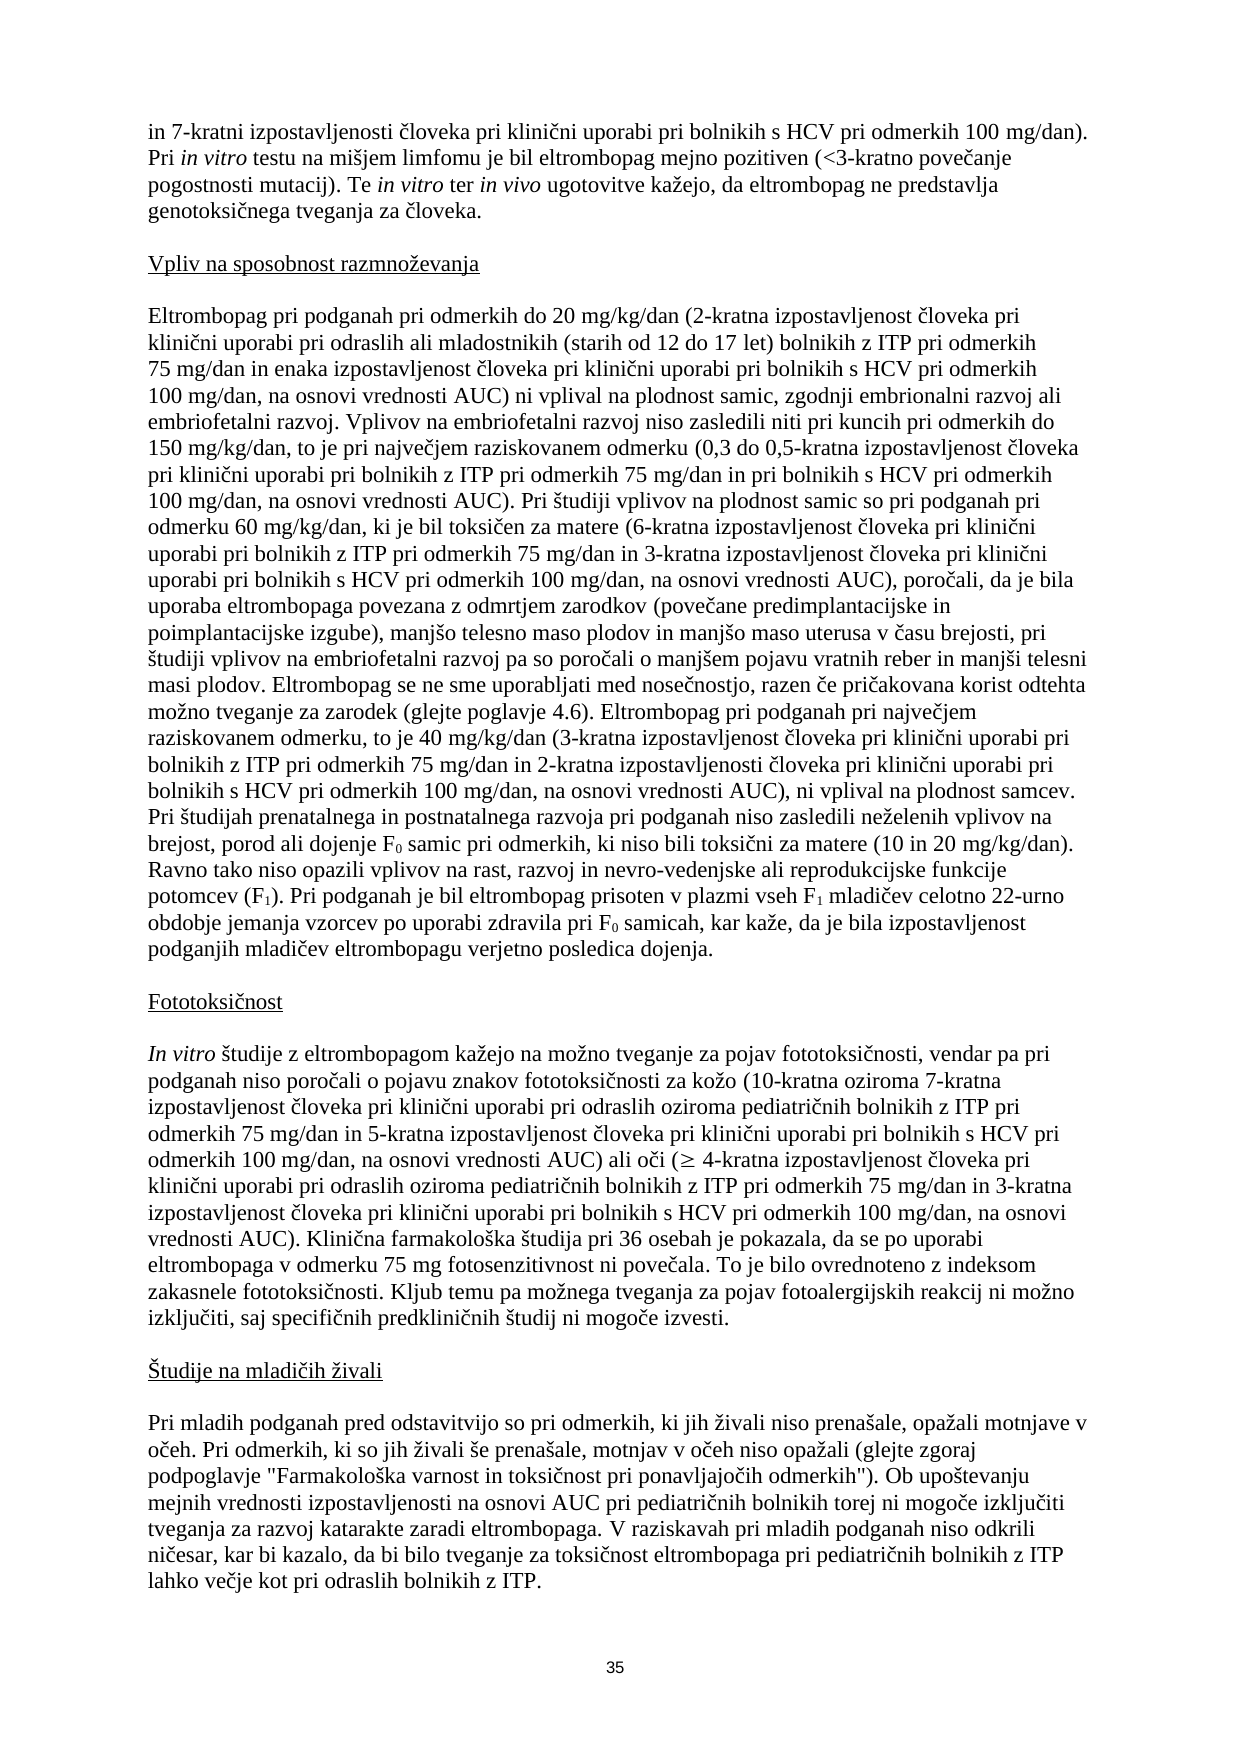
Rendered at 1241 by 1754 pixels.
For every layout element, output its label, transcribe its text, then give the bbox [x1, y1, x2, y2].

text Fototoksičnost [148, 988, 1092, 1014]
text Eltrombopag pri podganah pri odmerkih do 20 mg/kg/dan (2-kratna izpostavljenost človeka pri klinični uporabi pri odraslih ali mladostnikih (starih od 12 do 17 let) bolnikih z ITP pri odmerkih 75 mg/dan in enaka izpostavljenost človeka pri klinični uporabi pri bolnikih s HCV pri odmerkih 100 mg/dan, na osnovi vrednosti AUC) ni vplival na plodnost samic, zgodnji embrionalni razvoj ali embriofetalni razvoj. Vplivov na embriofetalni razvoj niso zasledili niti pri kuncih pri odmerkih do 150 mg/kg/dan, to je pri največjem raziskovanem odmerku (0,3 do 0,5-kratna izpostavljenost človeka pri klinični uporabi pri bolnikih z ITP pri odmerkih 75 mg/dan in pri bolnikih s HCV pri odmerkih 100 mg/dan, na osnovi vrednosti AUC). Pri študiji vplivov na plodnost samic so pri podganah pri odmerku 60 mg/kg/dan, ki je bil toksičen za matere (6-kratna izpostavljenost človeka pri klinični uporabi pri bolnikih z ITP pri odmerkih 75 mg/dan in 3-kratna izpostavljenost človeka pri klinični uporabi pri bolnikih s HCV pri odmerkih 100 mg/dan, na osnovi vrednosti AUC), poročali, da je bila uporaba eltrombopaga povezana z odmrtjem zarodkov (povečane predimplantacijske in poimplantacijske izgube), manjšo telesno maso plodov in manjšo maso uterusa v času brejosti, pri študiji vplivov na embriofetalni razvoj pa so poročali o manjšem pojavu vratnih reber in manjši telesni masi plodov. Eltrombopag se ne sme uporabljati med nosečnostjo, razen če pričakovana korist odtehta možno tveganje za zarodek (glejte poglavje 4.6). Eltrombopag pri podganah pri največjem raziskovanem odmerku, to je 40 mg/kg/dan (3-kratna izpostavljenost človeka pri klinični uporabi pri bolnikih z ITP pri odmerkih 75 mg/dan in 2-kratna izpostavljenosti človeka pri klinični uporabi pri bolnikih s HCV pri odmerkih 100 mg/dan, na osnovi vrednosti AUC), ni vplival na plodnost samcev. Pri študijah prenatalnega in postnatalnega razvoja pri podganah niso zasledili neželenih vplivov na brejost, porod ali dojenje F0 samic pri odmerkih, ki niso bili toksični za matere ( 20 mg/kg/dan). Ravno tako niso opazili vplivov na rast, razvoj in nevro-vedenjske ali reprodukcijske funkcije potomcev (F1). Pri podganah je bil eltrombopag prisoten v plazmi vseh F1 mladičev celotno 22-urno obdobje jemanja vzorcev po uporabi zdravila pri F0 samicah, kar kaže, da je bila izpostavljenost podganjih mladičev eltrombopagu verjetno posledica dojenja. [148, 303, 1092, 961]
text Vpliv na sposobnost razmnoževanja [148, 250, 1092, 276]
text Študije na mladičih živali [148, 1357, 1092, 1383]
text In vitro študije z eltrombopagom kažejo na možno tveganje za pojav fototoksičnosti, vendar pa pri podganah niso poročali o pojavu znakov fototoksičnosti za kožo (10-kratna oziroma 7-kratna izpostavljenost človeka pri klinični uporabi pri odraslih oziroma pediatričnih bolnikih z ITP pri odmerkih 75 mg/dan in 5-kratna izpostavljenost človeka pri klinični uporabi pri bolnikih s HCV pri odmerkih 100 mg/dan, na osnovi vrednosti AUC) ali oči ( 4-kratna izpostavljenost človeka pri klinični uporabi pri odraslih oziroma pediatričnih bolnikih z ITP pri odmerkih 75 mg/dan in 3-kratna izpostavljenost človeka pri klinični uporabi pri bolnikih s HCV pri odmerkih 100 mg/dan, na osnovi vrednosti AUC). Klinična farmakološka študija pri 36 osebah je pokazala, da se po uporabi eltrombopaga v odmerku 75 mg fotosenzitivnost ni povečala. To je bilo ovrednoteno z indeksom zakasnele fototoksičnosti. Kljub temu pa možnega tveganja za pojav fotoalergijskih reakcij ni možno izključiti, saj specifičnih predkliničnih študij ni mogoče izvesti. [148, 1041, 1092, 1330]
text Pri mladih podganah pred odstavitvijo so pri odmerkih, ki jih živali niso prenašale, opažali motnjave v očeh. Pri odmerkih, ki so jih živali še prenašale, motnjav v očeh niso opažali (glejte zgoraj podpoglavje "Farmakološka varnost in toksičnost pri ponavljajočih odmerkih"). Ob upoštevanju mejnih vrednosti izpostavljenosti na osnovi AUC pri pediatričnih bolnikih torej ni mogoče izključiti tveganja za razvoj katarakte zaradi eltrombopaga. V raziskavah pri mladih podganah niso odkrili ničesar, kar bi kazalo, da bi bilo tveganje za toksičnost eltrombopaga pri pediatričnih bolnikih z ITP lahko večje kot pri odraslih bolnikih z ITP. [148, 1409, 1092, 1594]
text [148, 118, 1092, 223]
